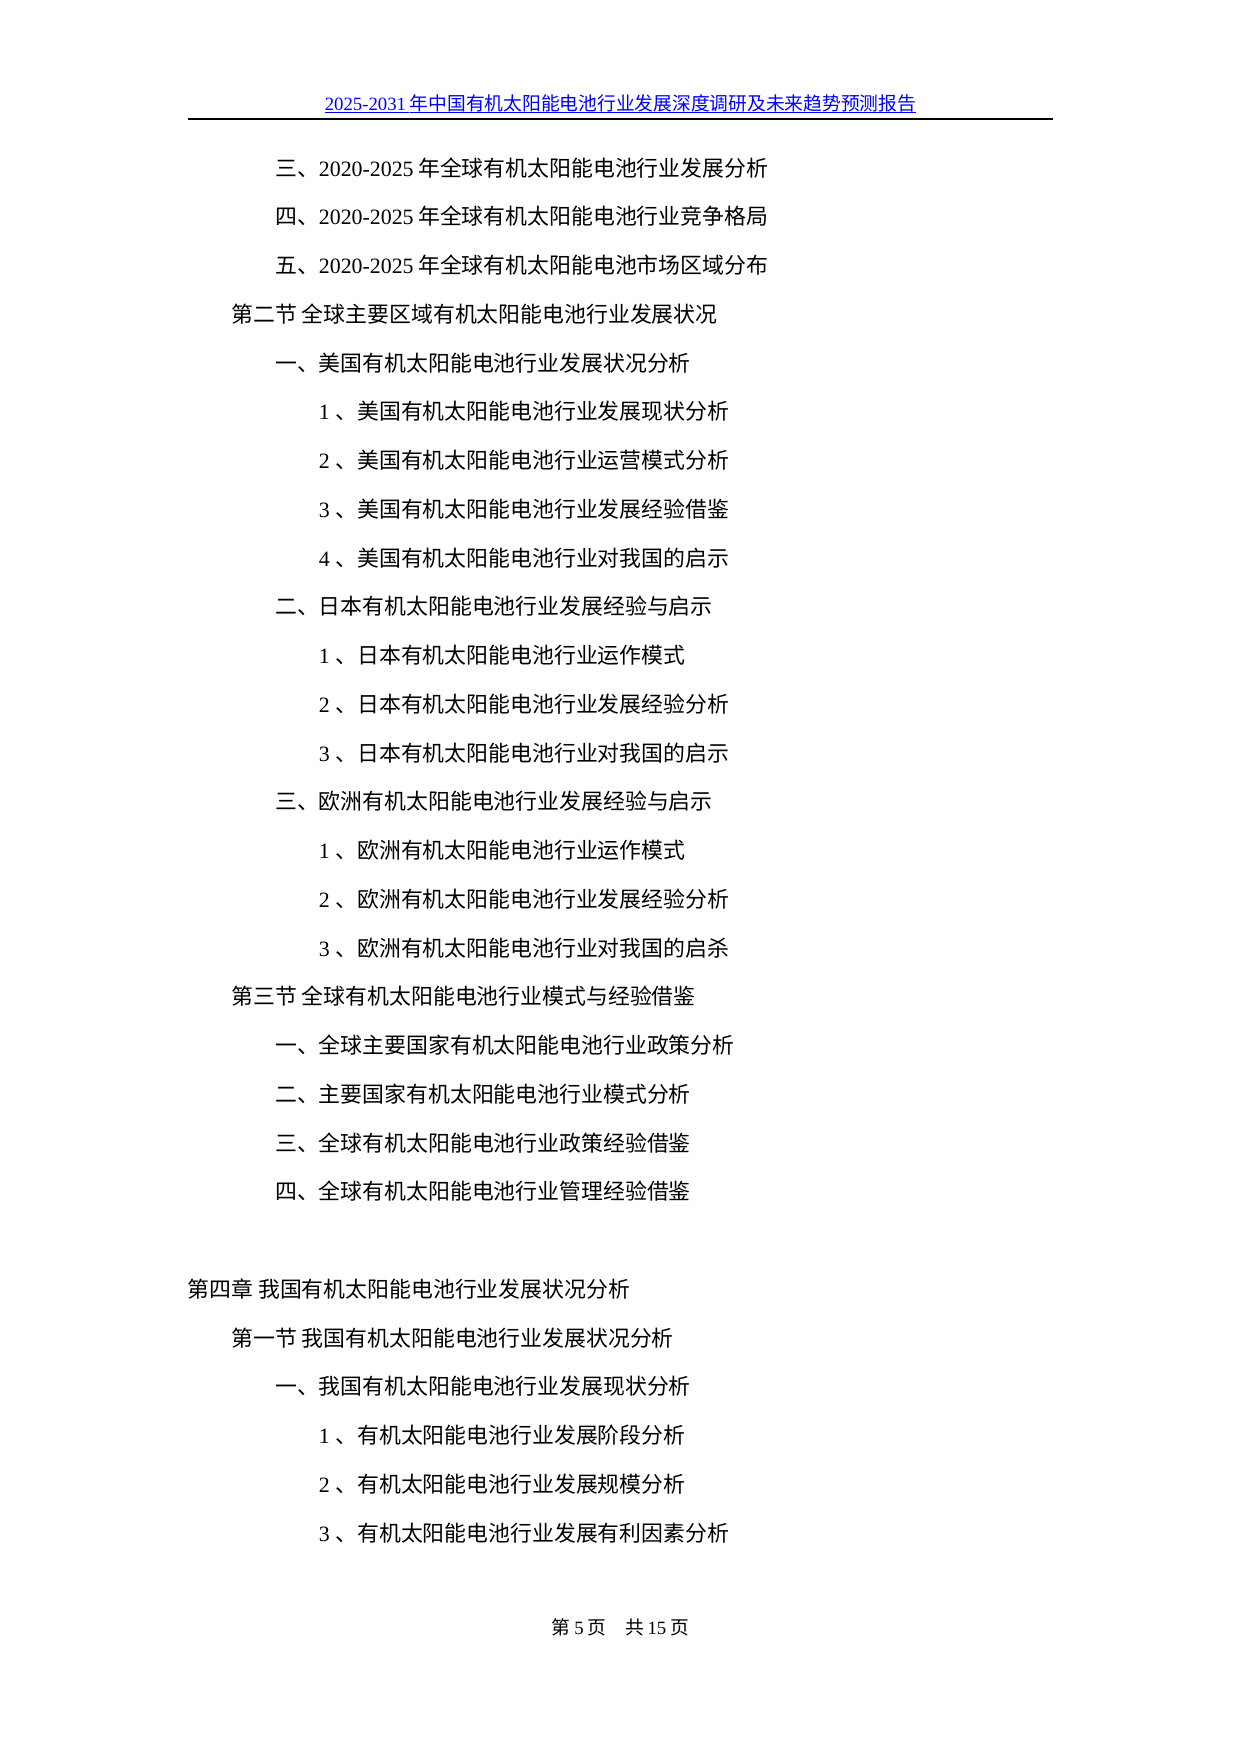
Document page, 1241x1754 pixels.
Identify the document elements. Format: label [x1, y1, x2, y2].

text [187, 150, 1053, 1548]
